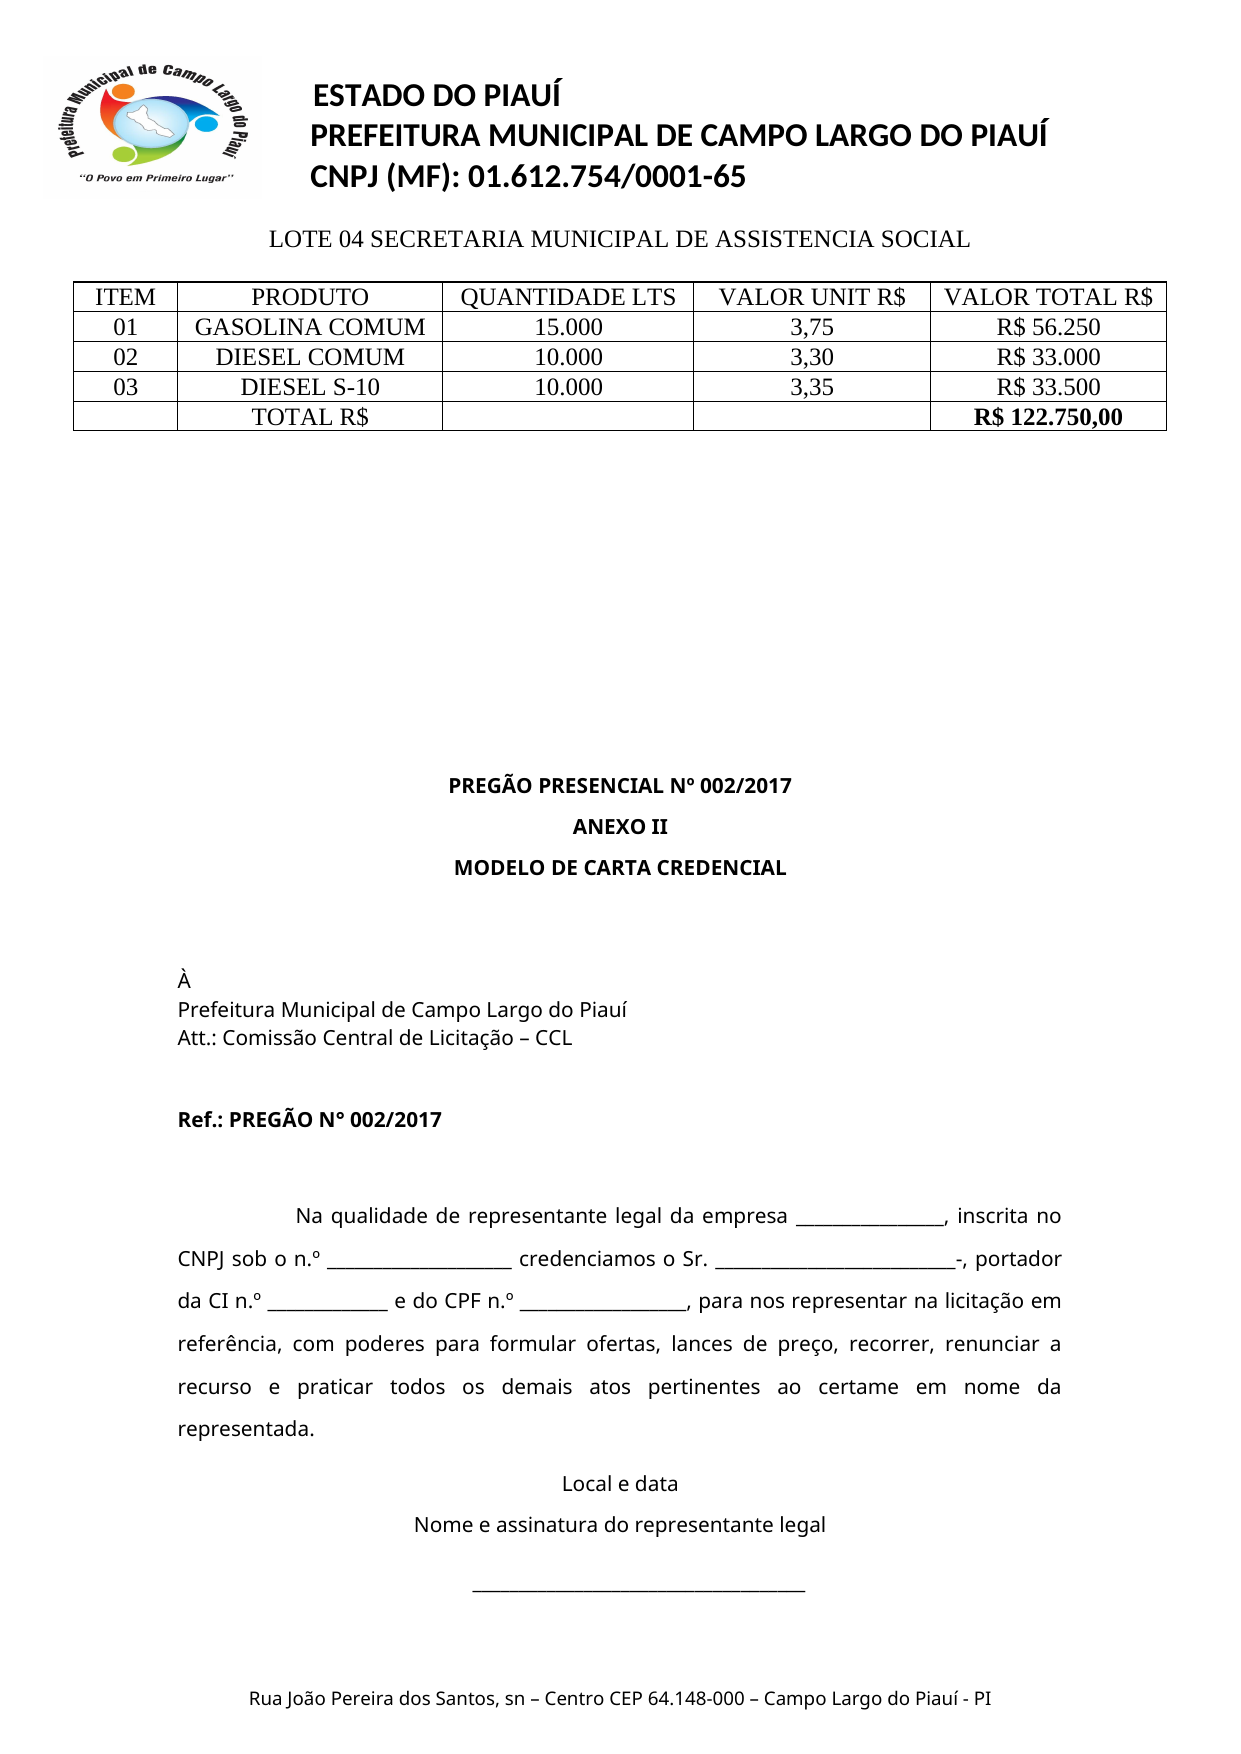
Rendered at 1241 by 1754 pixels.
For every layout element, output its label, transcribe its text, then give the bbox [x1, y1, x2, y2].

table_cell 10.000 [443, 372, 693, 401]
table_cell R$ 122.750,00 [931, 402, 1166, 430]
table_cell DIESEL COMUM [178, 342, 442, 371]
text PREGÃO PRESENCIAL Nº 002/2017 [177, 771, 1063, 799]
table_cell [443, 402, 693, 430]
table_cell GASOLINA COMUM [178, 312, 442, 341]
table_cell 02 [74, 342, 177, 371]
table_cell R$ 33.500 [931, 372, 1166, 401]
table_cell [74, 402, 177, 430]
table_header VALOR UNIT R$ [694, 283, 930, 311]
text Att.: Comissão Central de Licitação – CCL [177, 1023, 1063, 1052]
text Local e data [177, 1469, 1063, 1498]
picture [43, 56, 263, 199]
text ____________________________________ [177, 1567, 1063, 1596]
table_cell 03 [74, 372, 177, 401]
table_cell 3,30 [694, 342, 930, 371]
text LOTE 04 SECRETARIA MUNICIPAL DE ASSISTENCIA SOCIAL [177, 224, 1063, 253]
text Na qualidade de representante legal da empresa ________________, inscrita no CNPJ sob o n.º ____________________ credenciamos o Sr. __________________________-, portador da CI n.º _____________ e do CPF n.º __________________, para nos representar na licitação em referência, com poderes para formular ofertas, lances de preço, recorrer, renunciar a recurso e praticar todos os demais atos pertinentes ao certame em nome da representada. [177, 1201, 1063, 1443]
text MODELO DE CARTA CREDENCIAL [177, 853, 1063, 881]
table_cell [694, 402, 930, 430]
table_header VALOR TOTAL R$ [931, 283, 1166, 311]
table_cell 01 [74, 312, 177, 341]
table_cell 3,75 [694, 312, 930, 341]
table_cell 10.000 [443, 342, 693, 371]
table_cell DIESEL S-10 [178, 372, 442, 401]
table_cell 3,35 [694, 372, 930, 401]
table_cell R$ 33.000 [931, 342, 1166, 371]
text Ref.: PREGÃO N° 002/2017 [177, 1105, 1063, 1134]
table_cell 15.000 [443, 312, 693, 341]
table_cell R$ 56.250 [931, 312, 1166, 341]
text Nome e assinatura do representante legal [177, 1510, 1063, 1539]
table_header QUANTIDADE LTS [443, 283, 693, 311]
table_header ITEM [74, 283, 177, 311]
text Prefeitura Municipal de Campo Largo do Piauí [177, 995, 1063, 1023]
text À [177, 967, 1063, 995]
table_header PRODUTO [178, 283, 442, 311]
table_cell TOTAL R$ [178, 402, 442, 430]
text ANEXO II [177, 812, 1063, 840]
